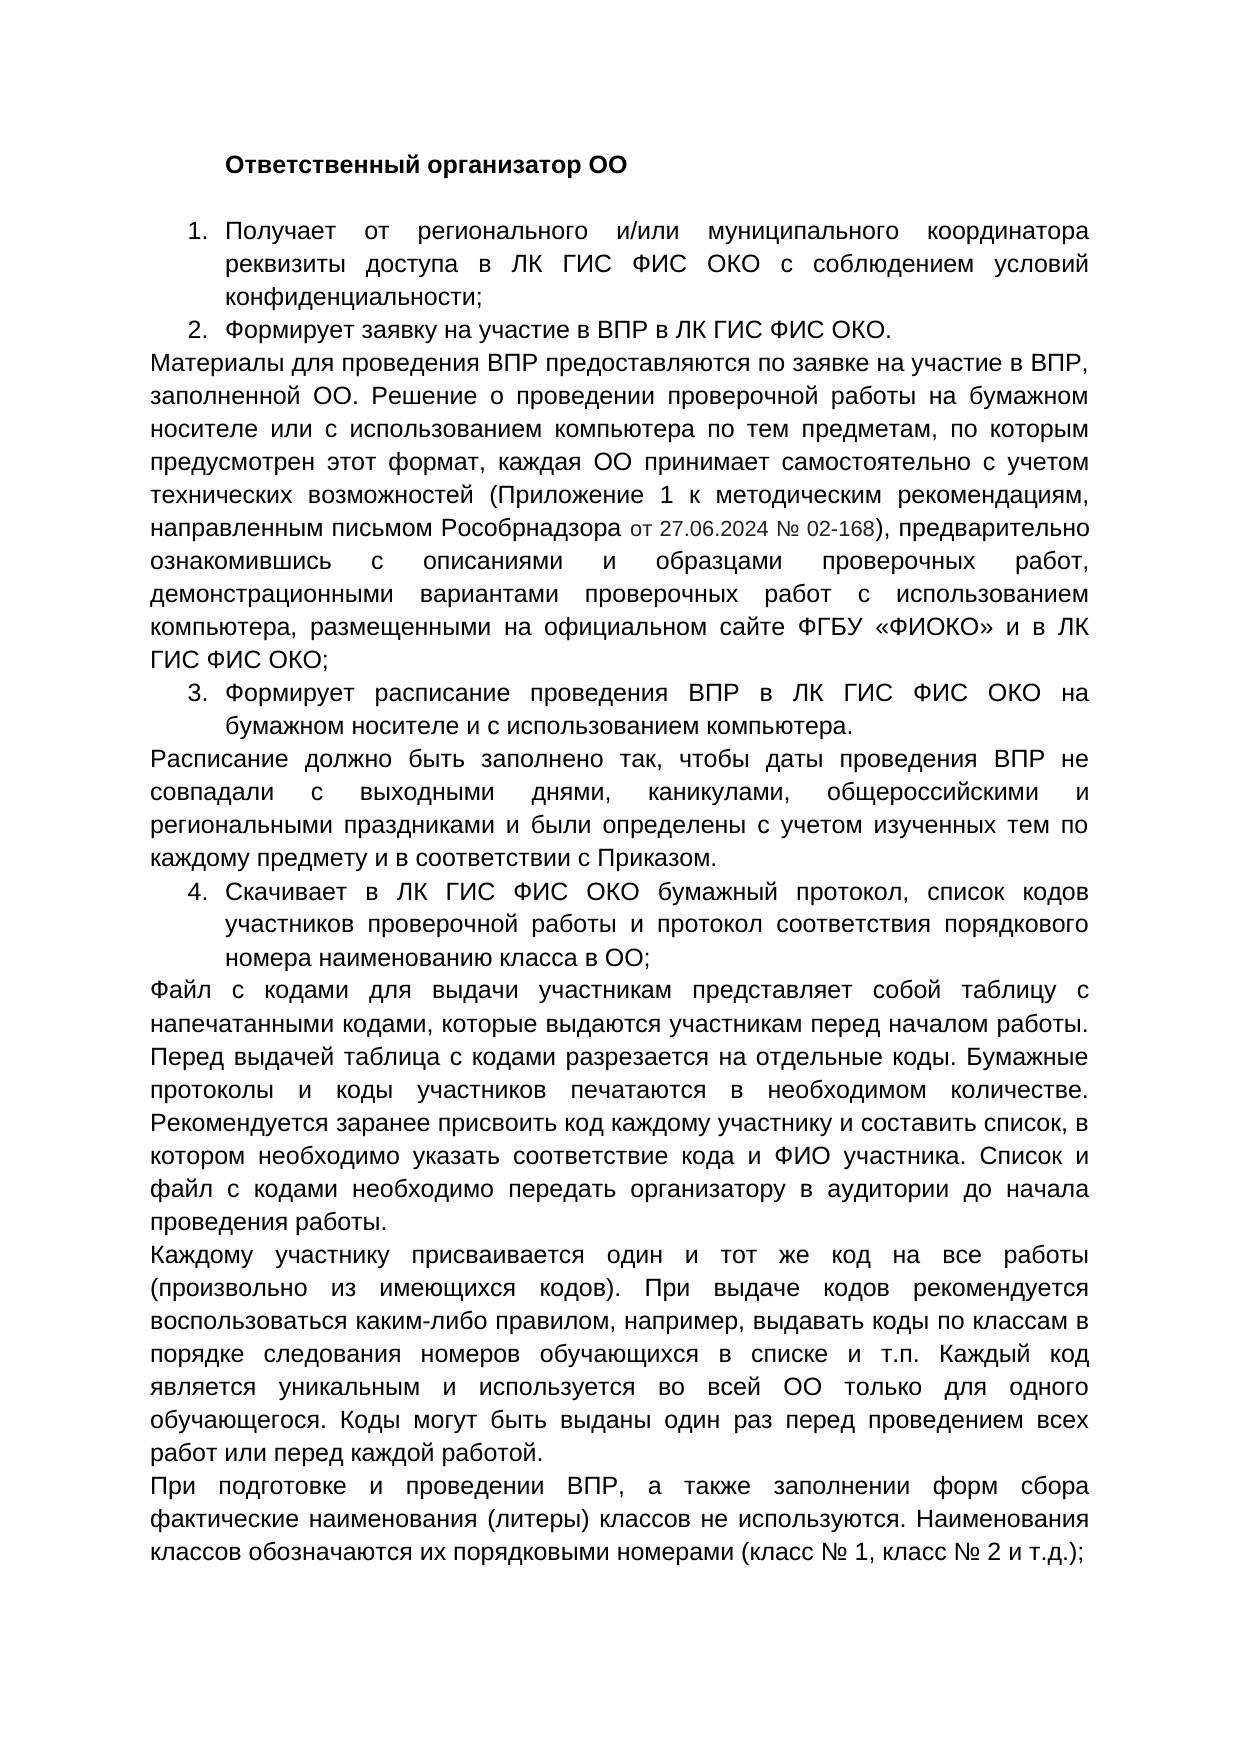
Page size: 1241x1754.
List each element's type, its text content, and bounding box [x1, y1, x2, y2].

text Материалы для проведения ВПР предоставляются по заявке на участие в ВПР, заполненной ОО. Решение о проведении проверочной работы на бумажном носителе или с использованием компьютера по тем предметам, по которым предусмотрен этот формат, каждая ОО принимает самостоятельно с учетом технических возможностей (Приложение 1 к методическим рекомендациям, направленным письмом Рособрнадзора от 27.06.2024 № 02-168), предварительно ознакомившись с описаниями и образцами проверочных работ, демонстрационными вариантами проверочных работ с использованием компьютера, размещенными на официальном сайте ФГБУ «ФИОКО» и в ЛК ГИС ФИС ОКО; [150, 348, 1090, 674]
text Расписание должно быть заполнено так, чтобы даты проведения ВПР не совпадали с выходными днями, каникулами, общероссийскими и региональными праздниками и были определены с учетом изученных тем по каждому предмету и в соответствии с Приказом. [150, 744, 1090, 872]
list Формирует расписание проведения ВПР в ЛК ГИС ФИС ОКО на бумажном носителе и с использованием компьютера. [187, 678, 1090, 740]
list Формирует заявку на участие в ВПР в ЛК ГИС ФИС ОКО. [187, 315, 1090, 344]
text При подготовке и проведении ВПР, а также заполнении форм сбора фактические наименования (литеры) классов не используются. Наименования классов обозначаются их порядковыми номерами (класс № 1, класс № 2 и т.д.); [150, 1471, 1090, 1566]
list Получает от регионального и/или муниципального координатора реквизиты доступа в ЛК ГИС ФИС ОКО с соблюдением условий конфиденциальности; [187, 216, 1090, 311]
list Скачивает в ЛК ГИС ФИС ОКО бумажный протокол, список кодов участников проверочной работы и протокол соответствия порядкового номера наименованию класса в ОО; [187, 876, 1090, 971]
text Каждому участнику присваивается один и тот же код на все работы (произвольно из имеющихся кодов). При выдаче кодов рекомендуется воспользоваться каким-либо правилом, например, выдавать коды по классам в порядке следования номеров обучающихся в списке и т.п. Каждый код является уникальным и используется во всей ОО только для одного обучающегося. Коды могут быть выданы один раз перед проведением всех работ или перед каждой работой. [150, 1240, 1090, 1467]
text Файл с кодами для выдачи участникам представляет собой таблицу с напечатанными кодами, которые выдаются участникам перед началом работы. Перед выдачей таблица с кодами разрезается на отдельные коды. Бумажные протоколы и коды участников печатаются в необходимом количестве. Рекомендуется заранее присвоить код каждому участнику и составить список, в котором необходимо указать соответствие кода и ФИО участника. Список и файл с кодами необходимо передать организатору в аудитории до начала проведения работы. [150, 976, 1090, 1235]
text Ответственный организатор ОО [150, 150, 1090, 179]
